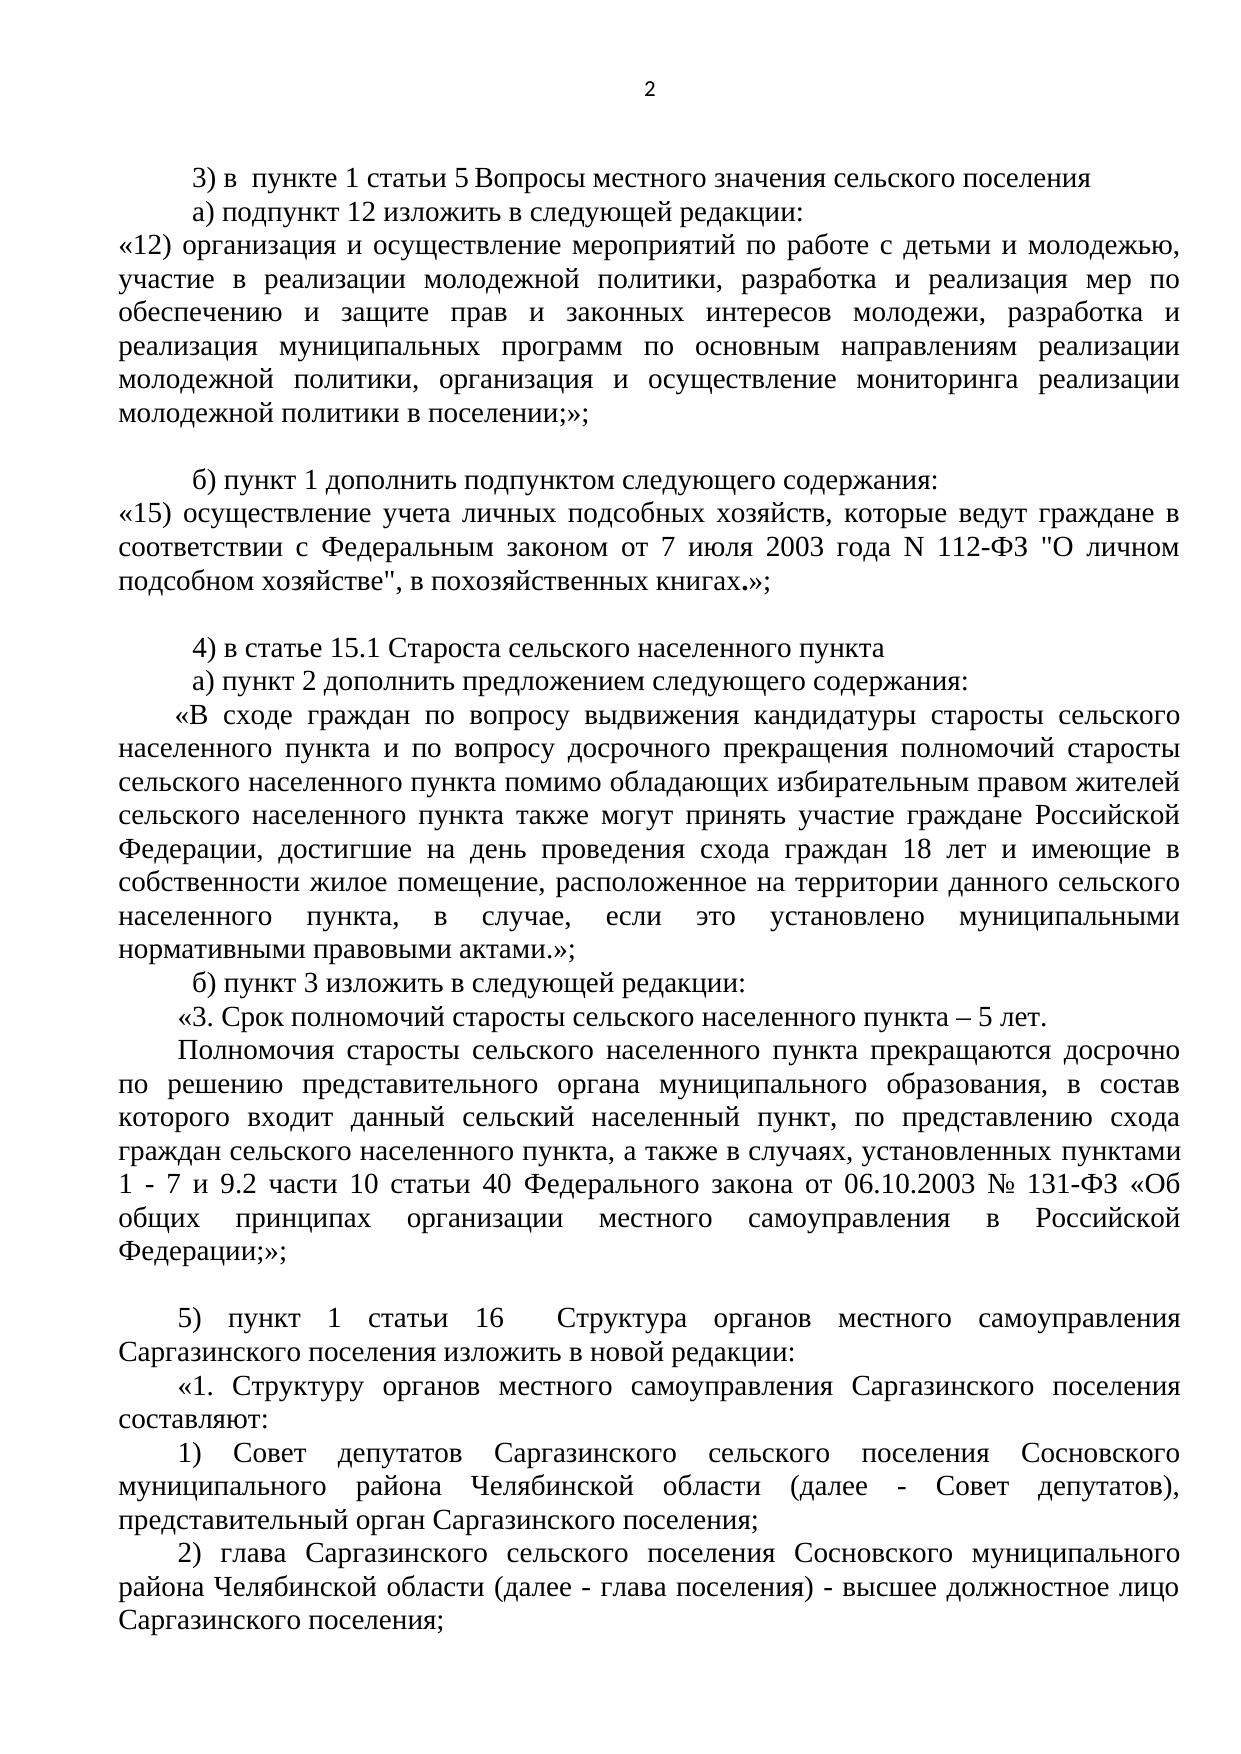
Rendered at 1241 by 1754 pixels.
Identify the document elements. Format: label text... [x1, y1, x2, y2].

text «12) организация и осуществление мероприятий по работе с детьми и молодежью, участие в реализации молодежной политики, разработка и реализация мер по обеспечению и защите прав и законных интересов молодежи, разработка и реализация муниципальных программ по основным направлениям реализации молодежной политики, организация и осуществление мониторинга реализации молодежной политики в поселении;»; [118, 227, 1181, 428]
text 3) в пункте 1 статьи 5 Вопросы местного значения сельского поселения [118, 160, 1181, 194]
text «В сходе граждан по вопросу выдвижения кандидатуры старосты сельского населенного пункта и по вопросу досрочного прекращения полномочий старосты сельского населенного пункта помимо обладающих избирательным правом жителей сельского населенного пункта также могут принять участие граждане Российской Федерации, достигшие на день проведения схода граждан 18 лет и имеющие в собственности жилое помещение, расположенное на территории данного сельского населенного пункта, в случае, если это установлено муниципальными нормативными правовыми актами.»; [118, 697, 1181, 965]
text «15) осуществление учета личных подсобных хозяйств, которые ведут граждане в соответствии с Федеральным законом от 7 июля 2003 года N 112-ФЗ "О личном подсобном хозяйстве", в похозяйственных книгах.»; [118, 496, 1181, 596]
text б) пункт 1 дополнить подпунктом следующего содержания: [118, 462, 1181, 496]
text Полномочия старосты сельского населенного пункта прекращаются досрочно по решению представительного органа муниципального образования, в состав которого входит данный сельский населенный пункт, по представлению схода граждан сельского населенного пункта, а также в случаях, установленных пунктами 1 - 7 и 9.2 части 10 статьи 40 Федерального закона от 06.10.2003 № 131-ФЗ «Об общих принципах организации местного самоуправления в Российской Федерации;»; [118, 1032, 1181, 1267]
text 2) глава Саргазинского сельского поселения Сосновского муниципального района Челябинской области (далее - глава поселения) - высшее должностное лицо Саргазинского поселения; [118, 1535, 1181, 1636]
text а) пункт 2 дополнить предложением следующего содержания: [118, 663, 1181, 697]
text б) пункт 3 изложить в следующей редакции: [118, 965, 1181, 999]
text 1) Совет депутатов Саргазинского сельского поселения Сосновского муниципального района Челябинской области (далее - Совет депутатов), представительный орган Саргазинского поселения; [118, 1435, 1181, 1535]
text 4) в статье 15.1 Староста сельского населенного пункта [118, 630, 1181, 663]
text 5) пункт 1 статьи 16 Структура органов местного самоуправления Саргазинского поселения изложить в новой редакции: [118, 1301, 1181, 1368]
text «3. Срок полномочий старосты сельского населенного пункта – 5 лет. [118, 999, 1181, 1032]
text а) подпункт 12 изложить в следующей редакции: [118, 194, 1181, 227]
text «1. Структуру органов местного самоуправления Саргазинского поселения составляют: [118, 1368, 1181, 1435]
